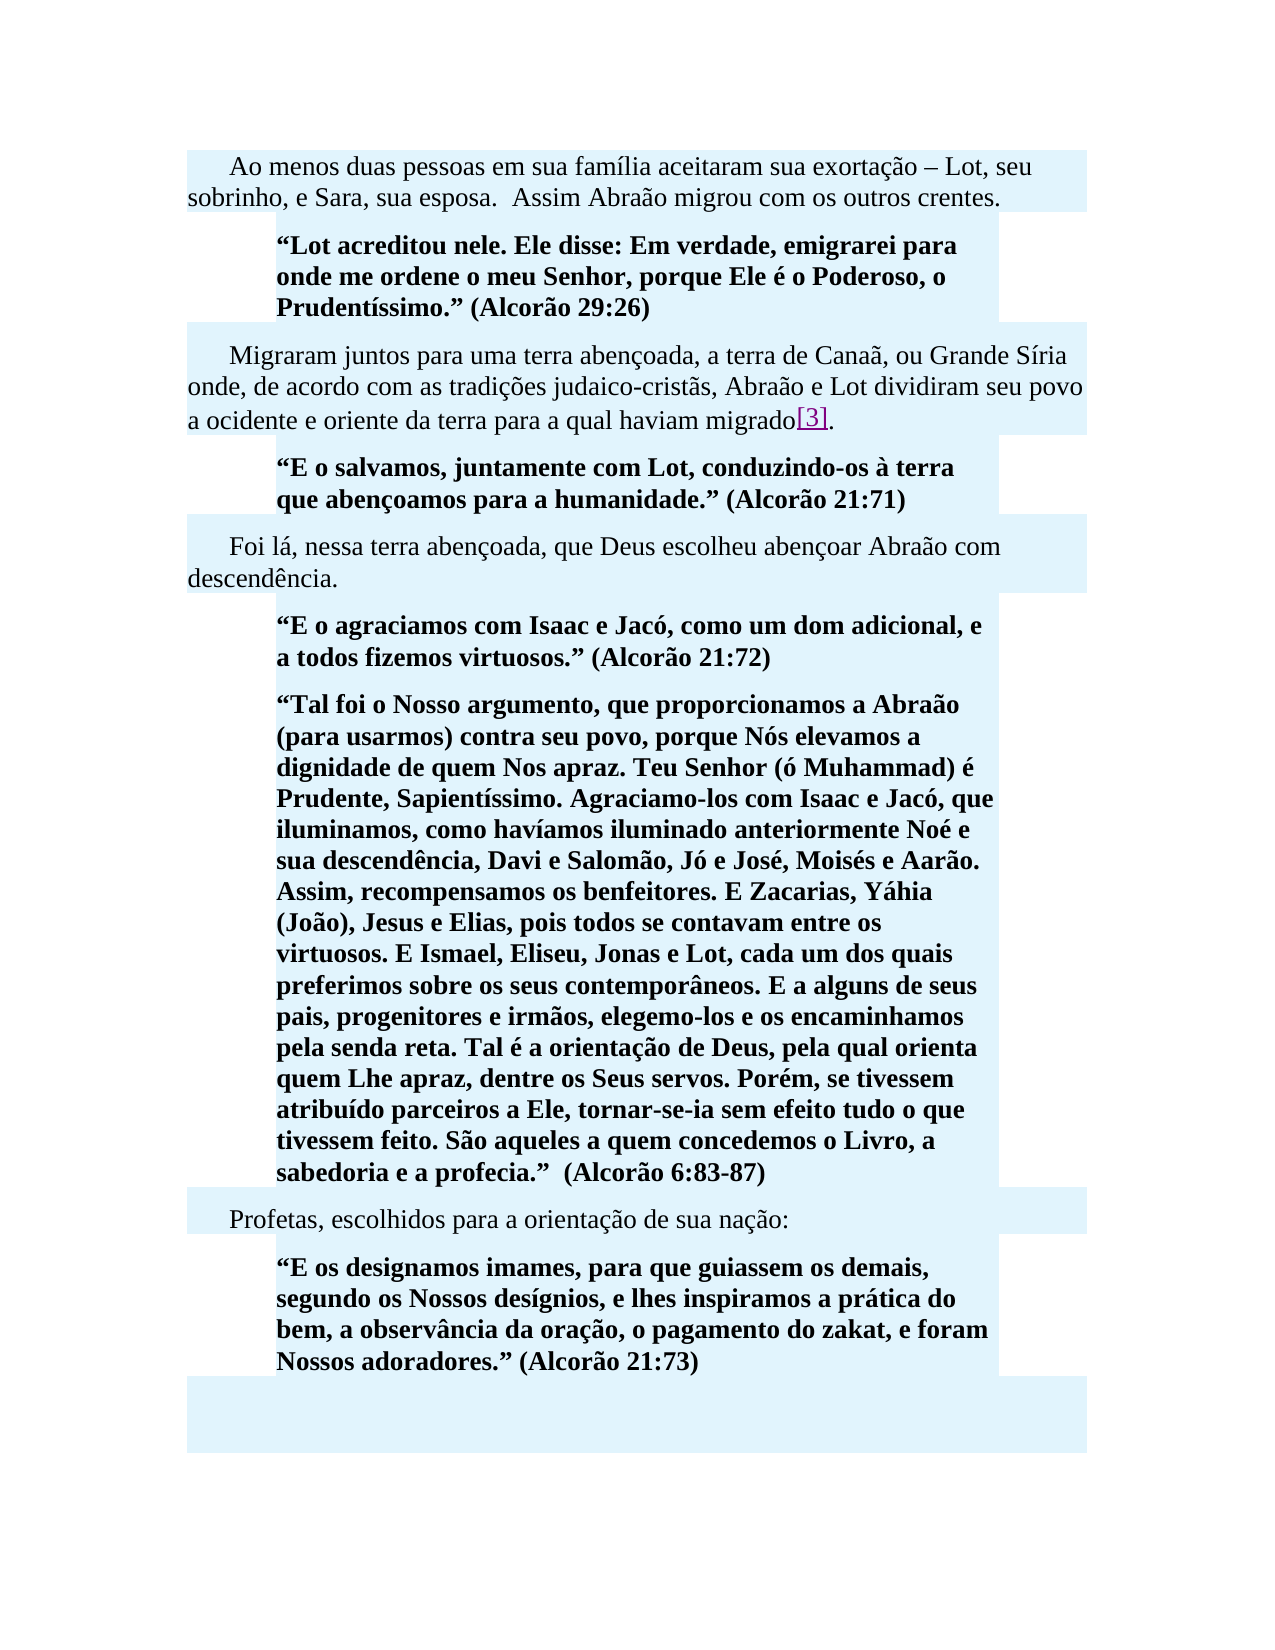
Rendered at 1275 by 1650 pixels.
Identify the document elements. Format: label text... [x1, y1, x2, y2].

text “E os designamos imames, para que guiassem os demais, segundo os Nossos desígnios, e lhes inspiramos a prática do bem, a observância da oração, o pagamento do zakat, e foram Nossos adoradores.” (Alcorão 21:73) [276, 1251, 999, 1376]
text “E o salvamos, juntamente com Lot, conduzindo-os à terra que abençoamos para a humanidade.” (Alcorão 21:71) [276, 452, 999, 514]
text “E o agraciamos com Isaac e Jacó, como um dom adicional, e a todos fizemos virtuosos.” (Alcorão 21:72) [276, 609, 999, 672]
text “Lot acreditou nele. Ele disse: Em verdade, emigrarei para onde me ordene o meu Senhor, porque Ele é o Poderoso, o Prudentíssimo.” (Alcorão 29:26) [276, 229, 999, 322]
text “Tal foi o Nosso argumento, que proporcionamos a Abraão (para usarmos) contra seu povo, porque Nós elevamos a dignidade de quem Nos apraz. Teu Senhor (ó Muhammad) é Prudente, Sapientíssimo. Agraciamo-los com Isaac e Jacó, que iluminamos, como havíamos iluminado anteriormente Noé e sua descendência, Davi e Salomão, Jó e José, Moisés e Aarão. Assim, recompensamos os benfeitores. E Zacarias, Yáhia (João), Jesus e Elias, pois todos se contavam entre os virtuosos. E Ismael, Eliseu, Jonas e Lot, cada um dos quais preferimos sobre os seus contemporâneos. E a alguns de seus pais, progenitores e irmãos, elegemo-los e os encaminhamos pela senda reta. Tal é a orientação de Deus, pela qual orienta quem Lhe apraz, dentre os Seus servos. Porém, se tivessem atribuído parceiros a Ele, tornar-se-ia sem efeito tudo o que tivessem feito. São aqueles a quem concedemos o Livro, a sabedoria e a profecia.” (Alcorão 6:83-87) [276, 688, 999, 1187]
text Migraram juntos para uma terra abençoada, a terra de Canaã, ou Grande Síria onde, de acordo com as tradições judaico-cristãs, Abraão e Lot dividiram seu povo a ocidente e oriente da terra para a qual haviam migrado[3]. [187, 339, 1087, 435]
text Foi lá, nessa terra abençoada, que Deus escolheu abençoar Abraão com descendência. [187, 531, 1087, 593]
text Ao menos duas pessoas em sua família aceitaram sua exortação – Lot, seu sobrinho, e Sara, sua esposa. Assim Abraão migrou com os outros crentes. [187, 150, 1087, 212]
text Profetas, escolhidos para a orientação de sua nação: [187, 1203, 1087, 1234]
